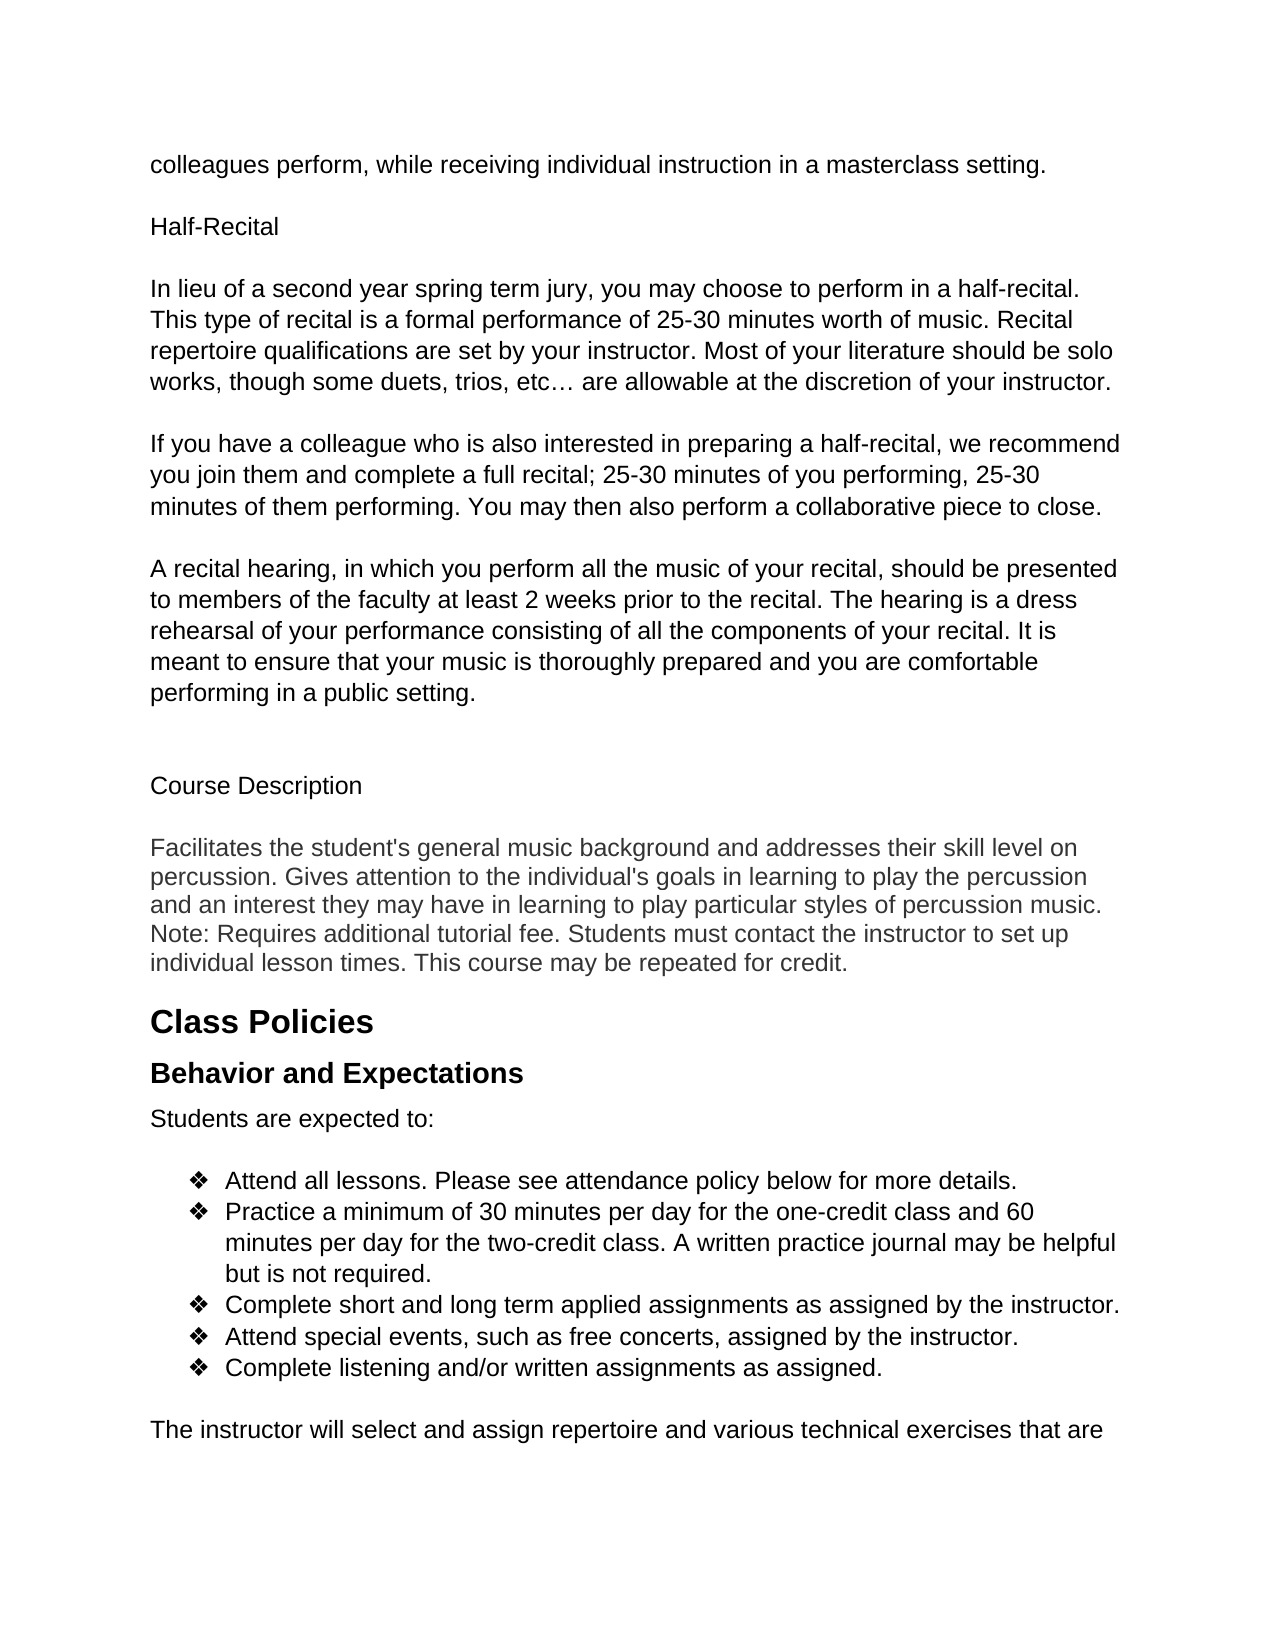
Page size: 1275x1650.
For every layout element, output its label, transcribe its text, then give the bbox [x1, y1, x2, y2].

list Complete short and long term applied assignments as assigned by the instructor. [187, 1291, 1125, 1319]
text The instructor will select and assign repertoire and various technical exercises that are [150, 1415, 1125, 1443]
text A recital hearing, in which you perform all the music of your recital, should be presented to members of the faculty at least 2 weeks prior to the recital. The hearing is a dress rehearsal of your performance consisting of all the components of your recital. It is meant to ensure that your music is thoroughly prepared and you are comfortable performing in a public setting. [150, 553, 1125, 706]
list Attend special events, such as free concerts, assigned by the instructor. [187, 1322, 1125, 1350]
text Course Description [150, 771, 1125, 799]
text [150, 150, 1125, 179]
list Attend all lessons. Please see attendance policy below for more details. [187, 1166, 1125, 1195]
text Facilitates the student's general music background and addresses their skill level on percussion. Gives attention to the individual's goals in learning to play the percussion and an interest they may have in learning to play particular styles of percussion music. Note: Requires additional tutorial fee. Students must contact the instructor to set up individual lesson times. This course may be repeated for credit. [849, 833, 1125, 977]
subtitle Class Policies [150, 1002, 1125, 1040]
subtitle Behavior and Expectations [150, 1056, 1125, 1089]
text Students are expected to: [150, 1104, 1125, 1133]
text Half-Recital [150, 212, 1125, 241]
list Complete listening and/or written assignments as assigned. [187, 1353, 1125, 1381]
text In lieu of a second year spring term jury, you may choose to perform in a half-recital. This type of recital is a formal performance of 25-30 minutes worth of music. Recital repertoire qualifications are set by your instructor. Most of your literature should be solo works, though some duets, trios, etc… are allowable at the discretion of your instructor. [150, 274, 1125, 396]
list Practice a minimum of 30 minutes per day for the one-credit class and 60 minutes per day for the two-credit class. A written practice journal may be helpful but is not required. [187, 1197, 1125, 1288]
text If you have a colleague who is also interested in preparing a half-recital, we recommend you join them and complete a full recital; 25-30 minutes of you performing, 25-30 minutes of them performing. You may then also perform a collaborative piece to close. [150, 429, 1125, 520]
